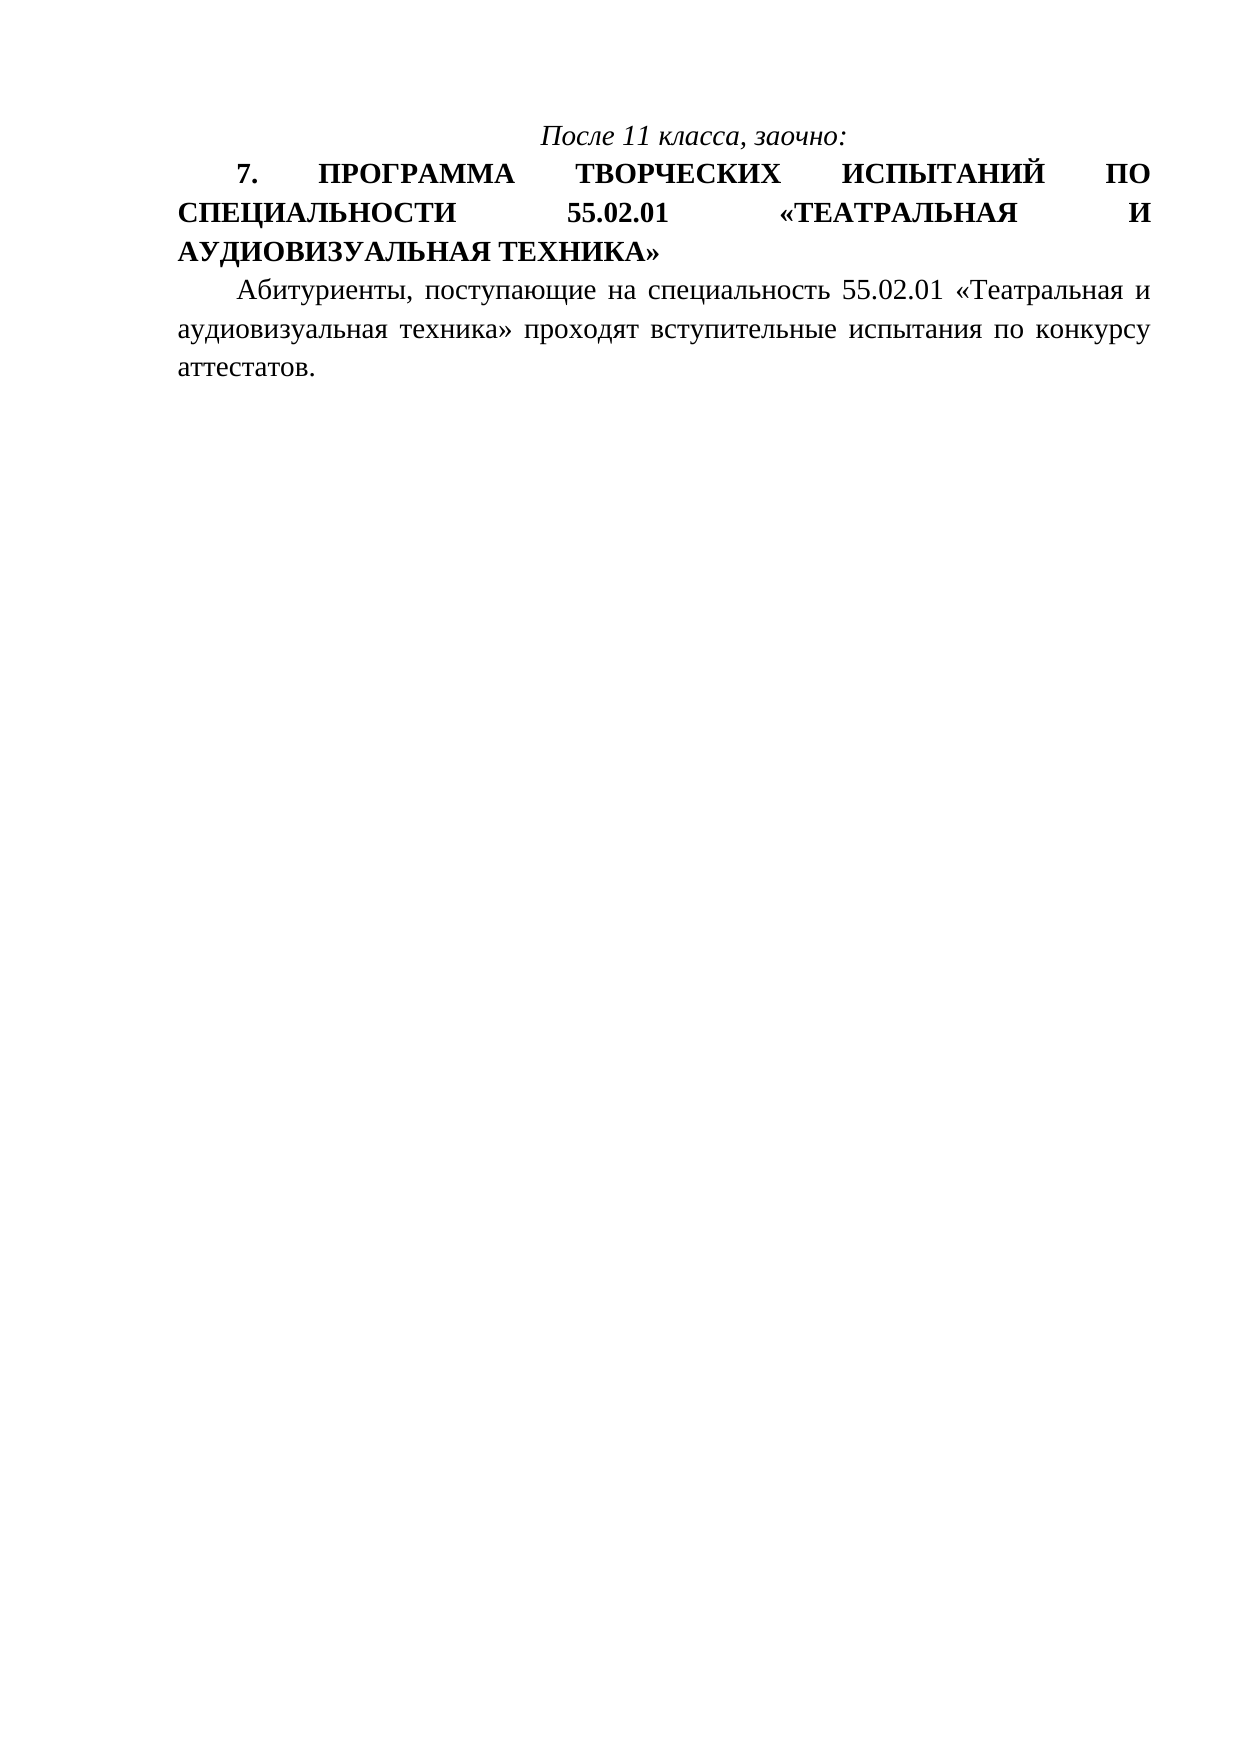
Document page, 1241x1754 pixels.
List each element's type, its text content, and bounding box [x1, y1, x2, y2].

text Абитуриенты, поступающие на специальность 55.02.01 «Театральная и аудиовизуальная техника» проходят вступительные испытания по конкурсу аттестатов. [177, 272, 1152, 383]
text После 11 класса, заочно: [177, 118, 1152, 152]
text 7. ПРОГРАММА ТВОРЧЕСКИХ ИСПЫТАНИЙ ПО СПЕЦИАЛЬНОСТИ 55.02.01 «ТЕАТРАЛЬНАЯ И АУДИОВИЗУАЛЬНАЯ ТЕХНИКА» [177, 157, 1152, 267]
